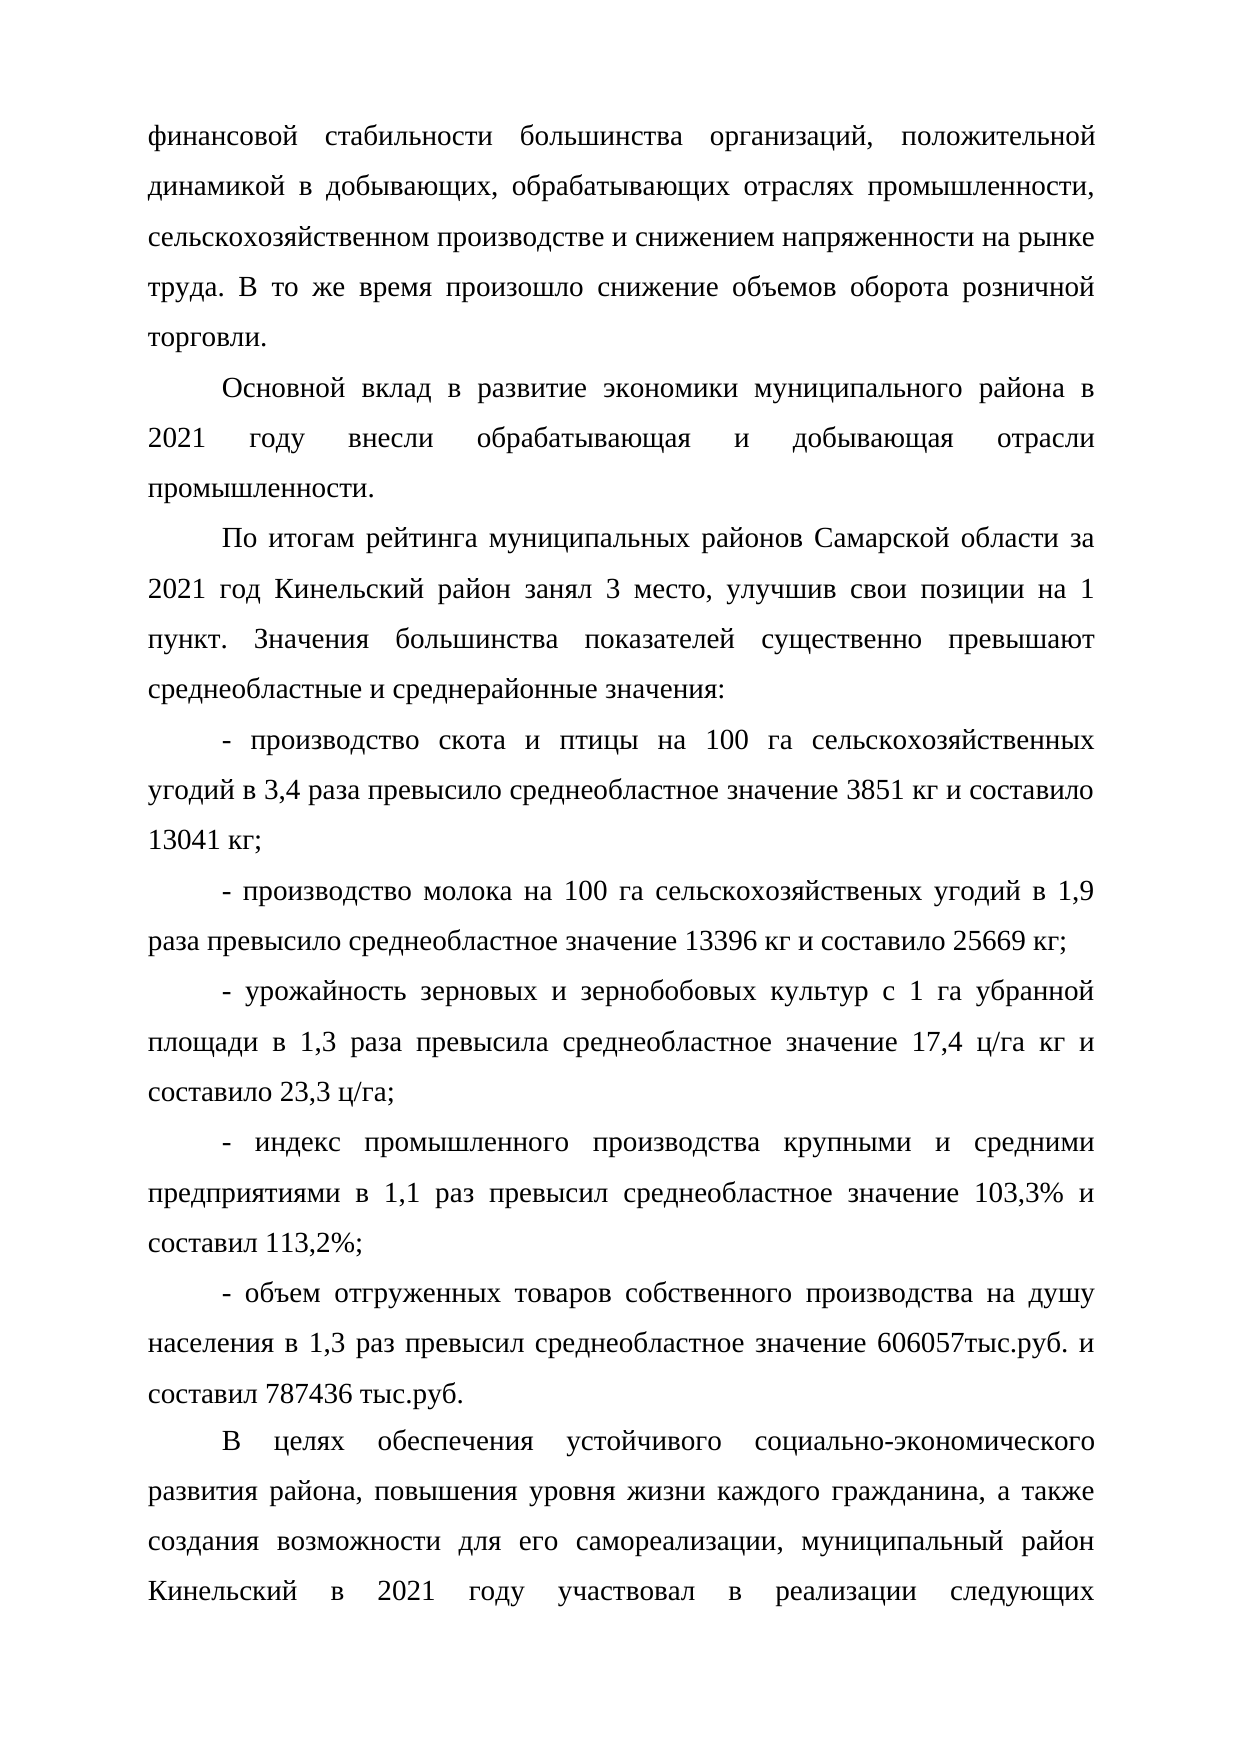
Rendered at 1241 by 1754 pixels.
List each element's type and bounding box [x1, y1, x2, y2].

table_cell [136, 1423, 1107, 1607]
table_header [136, 118, 1107, 1423]
